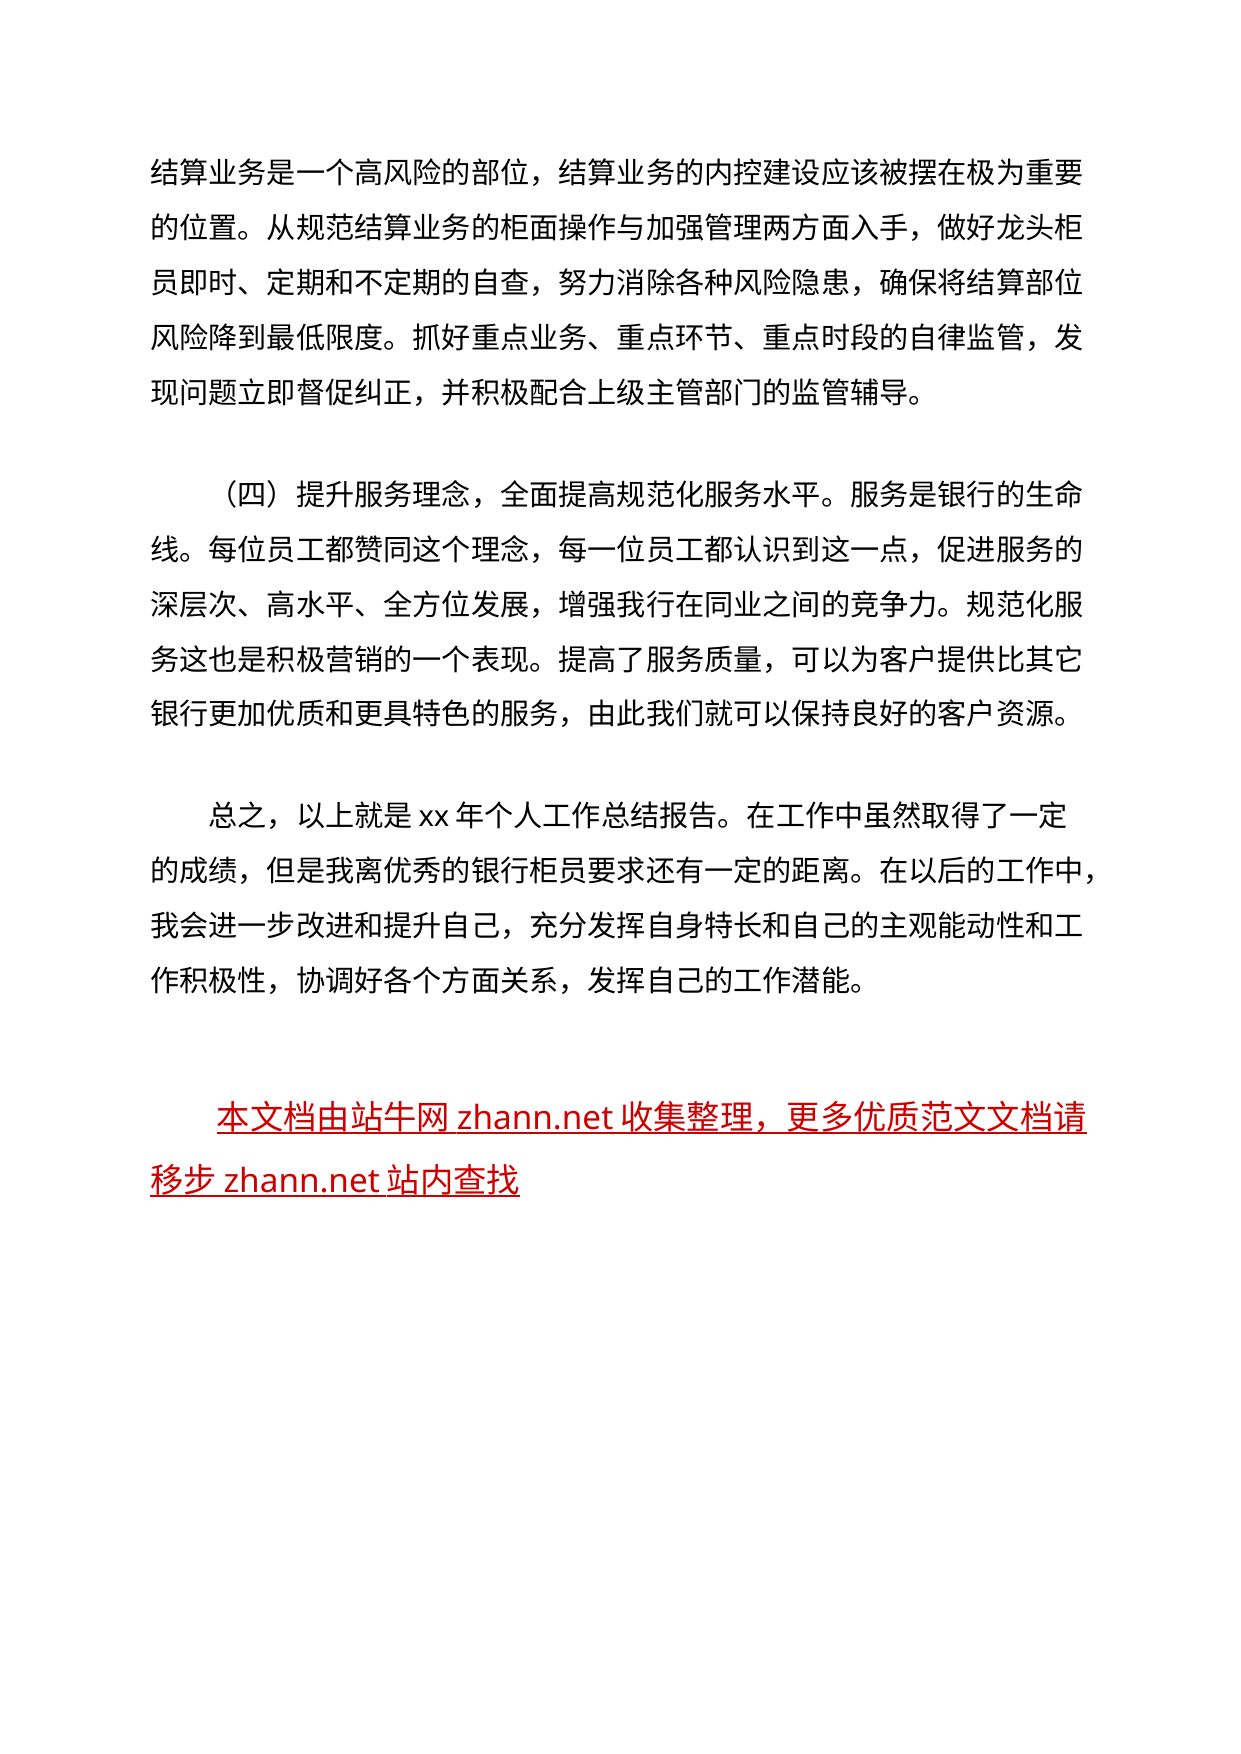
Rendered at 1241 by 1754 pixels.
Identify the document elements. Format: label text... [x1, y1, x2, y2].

text 总之，以上就是xx年个人工作总结报告。在工作中虽然取得了一定的成绩，但是我离优秀的银行柜员要求还有一定的距离。在以后的工作中，我会进一步改进和提升自己，充分发挥自身特长和自己的主观能动性和工作积极性，协调好各个方面关系，发挥自己的工作潜能。 [150, 793, 1090, 1000]
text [150, 150, 1090, 412]
text 本文档由站牛网zhann.net收集整理，更多优质范文文档请移步zhann.net站内查找 [150, 1091, 1090, 1202]
text （四）提升服务理念，全面提高规范化服务水平。服务是银行的生命线。每位员工都赞同这个理念，每一位员工都认识到这一点，促进服务的深层次、高水平、全方位发展，增强我行在同业之间的竞争力。规范化服务这也是积极营销的一个表现。提高了服务质量，可以为客户提供比其它银行更加优质和更具特色的服务，由此我们就可以保持良好的客户资源。 [150, 471, 1090, 733]
